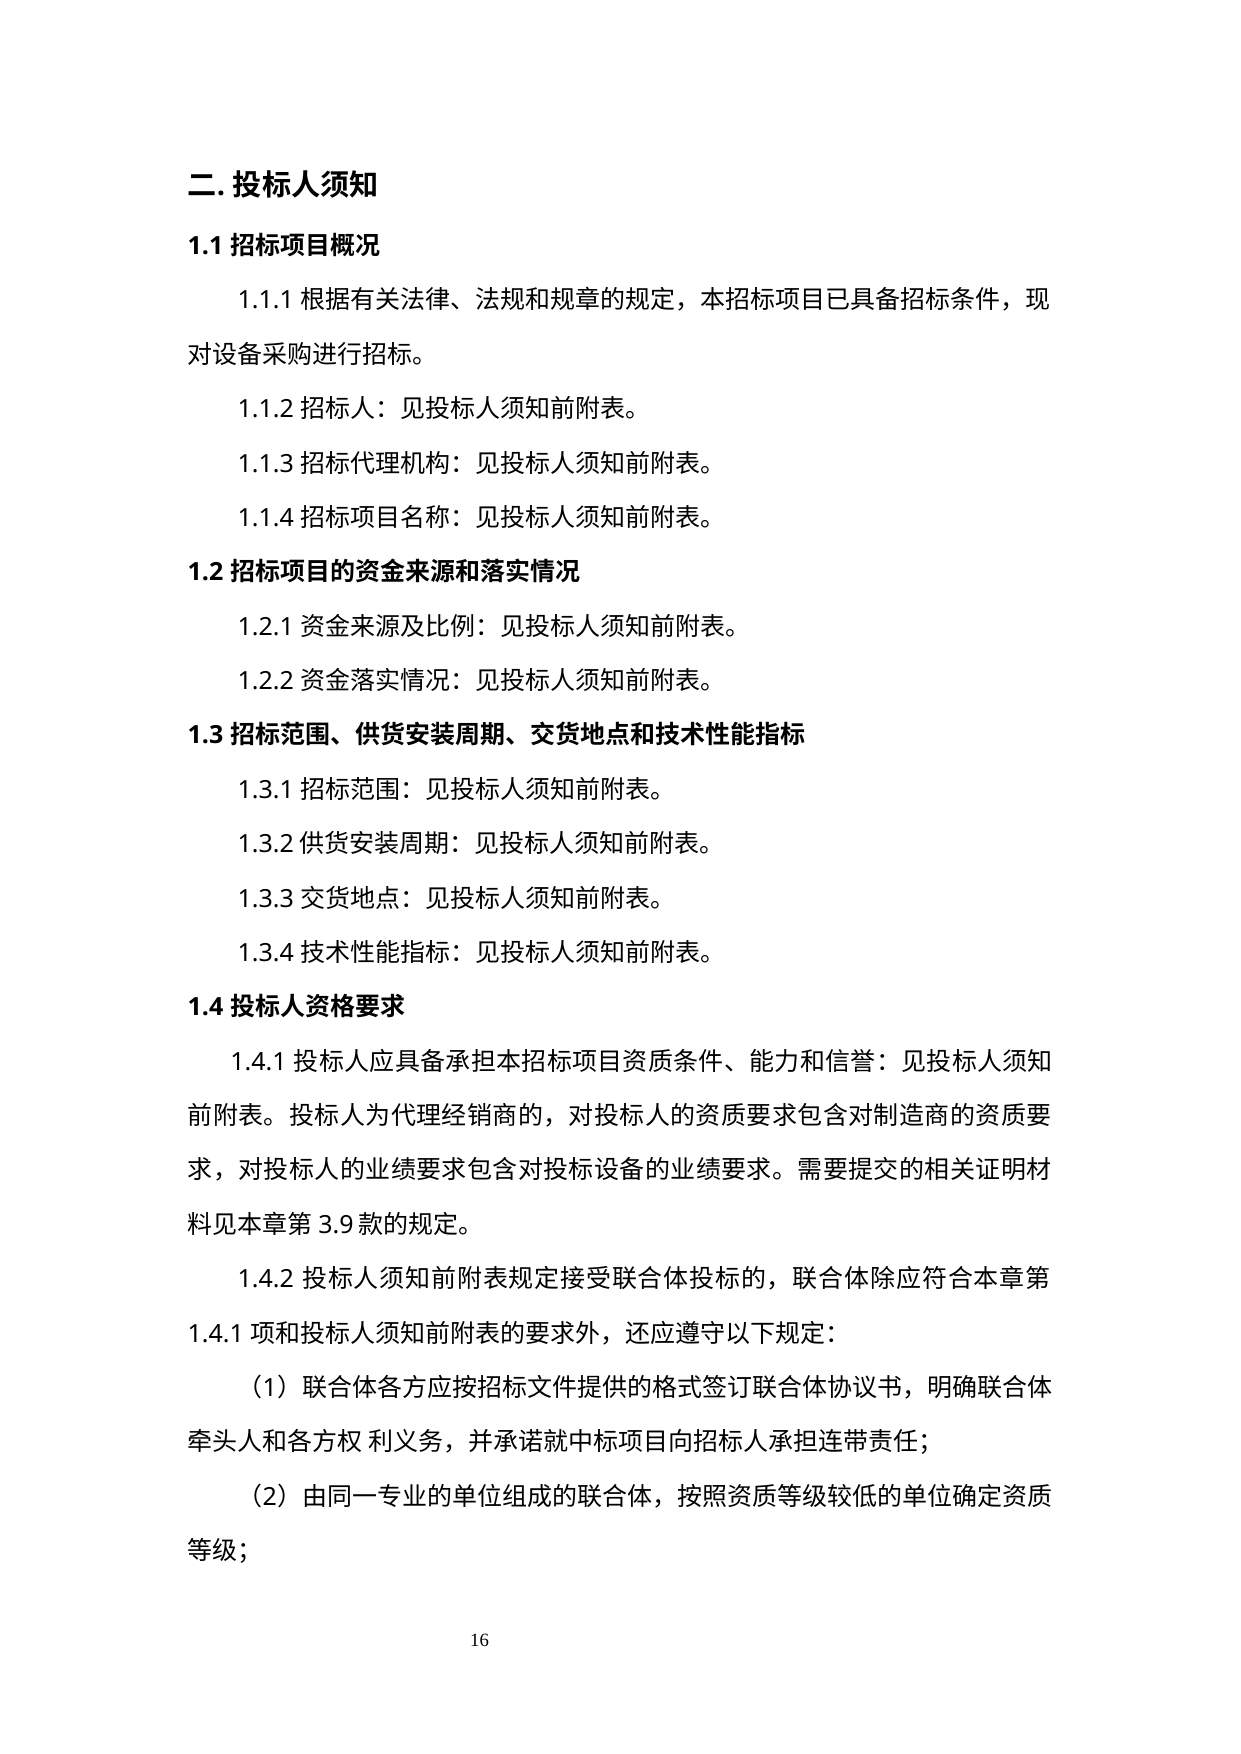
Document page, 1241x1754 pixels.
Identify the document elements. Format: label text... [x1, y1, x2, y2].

subtitle 1.3 招标范围、供货安装周期、交货地点和技术性能指标 [187, 715, 1053, 751]
subtitle 1.4 投标人资格要求 [187, 987, 1053, 1023]
subtitle 1.2 招标项目的资金来源和落实情况 [187, 552, 1053, 588]
text 1.1.2 招标人：见投标人须知前附表。 [187, 389, 1053, 425]
text 1.1.1 根据有关法律、法规和规章的规定，本招标项目已具备招标条件，现对设备采购进行招标。 [187, 280, 1053, 371]
text （2）由同一专业的单位组成的联合体，按照资质等级较低的单位确定资质等级； [187, 1476, 1053, 1567]
text （1）联合体各方应按招标文件提供的格式签订联合体协议书，明确联合体牵头人和各方权 利义务，并承诺就中标项目向招标人承担连带责任； [187, 1367, 1053, 1458]
text 1.3.3 交货地点：见投标人须知前附表。 [187, 878, 1053, 914]
text 1.1.4 招标项目名称：见投标人须知前附表。 [187, 497, 1053, 534]
text 1.3.1 招标范围：见投标人须知前附表。 [187, 769, 1053, 806]
text 1.3.2供货安装周期：见投标人须知前附表。 [187, 824, 1053, 860]
text 1.3.4 技术性能指标：见投标人须知前附表。 [187, 932, 1053, 969]
text 1.4.1 投标人应具备承担本招标项目资质条件、能力和信誉：见投标人须知前附表。投标人为代理经销商的，对投标人的资质要求包含对制造商的资质要求，对投标人的业绩要求包含对投标设备的业绩要求。需要提交的相关证明材料见本章第 3.9款的规定。 [187, 1041, 1053, 1241]
text 1.2.2 资金落实情况：见投标人须知前附表。 [187, 661, 1053, 697]
subtitle 1.1 招标项目概况 [187, 226, 1053, 262]
text 1.4.2 投标人须知前附表规定接受联合体投标的，联合体除应符合本章第 1.4.1 项和投标人须知前附表的要求外，还应遵守以下规定： [187, 1259, 1053, 1349]
text 1.1.3 招标代理机构：见投标人须知前附表。 [187, 443, 1053, 479]
text 1.2.1 资金来源及比例：见投标人须知前附表。 [187, 606, 1053, 642]
text 二. 投标人须知 [187, 162, 1053, 204]
